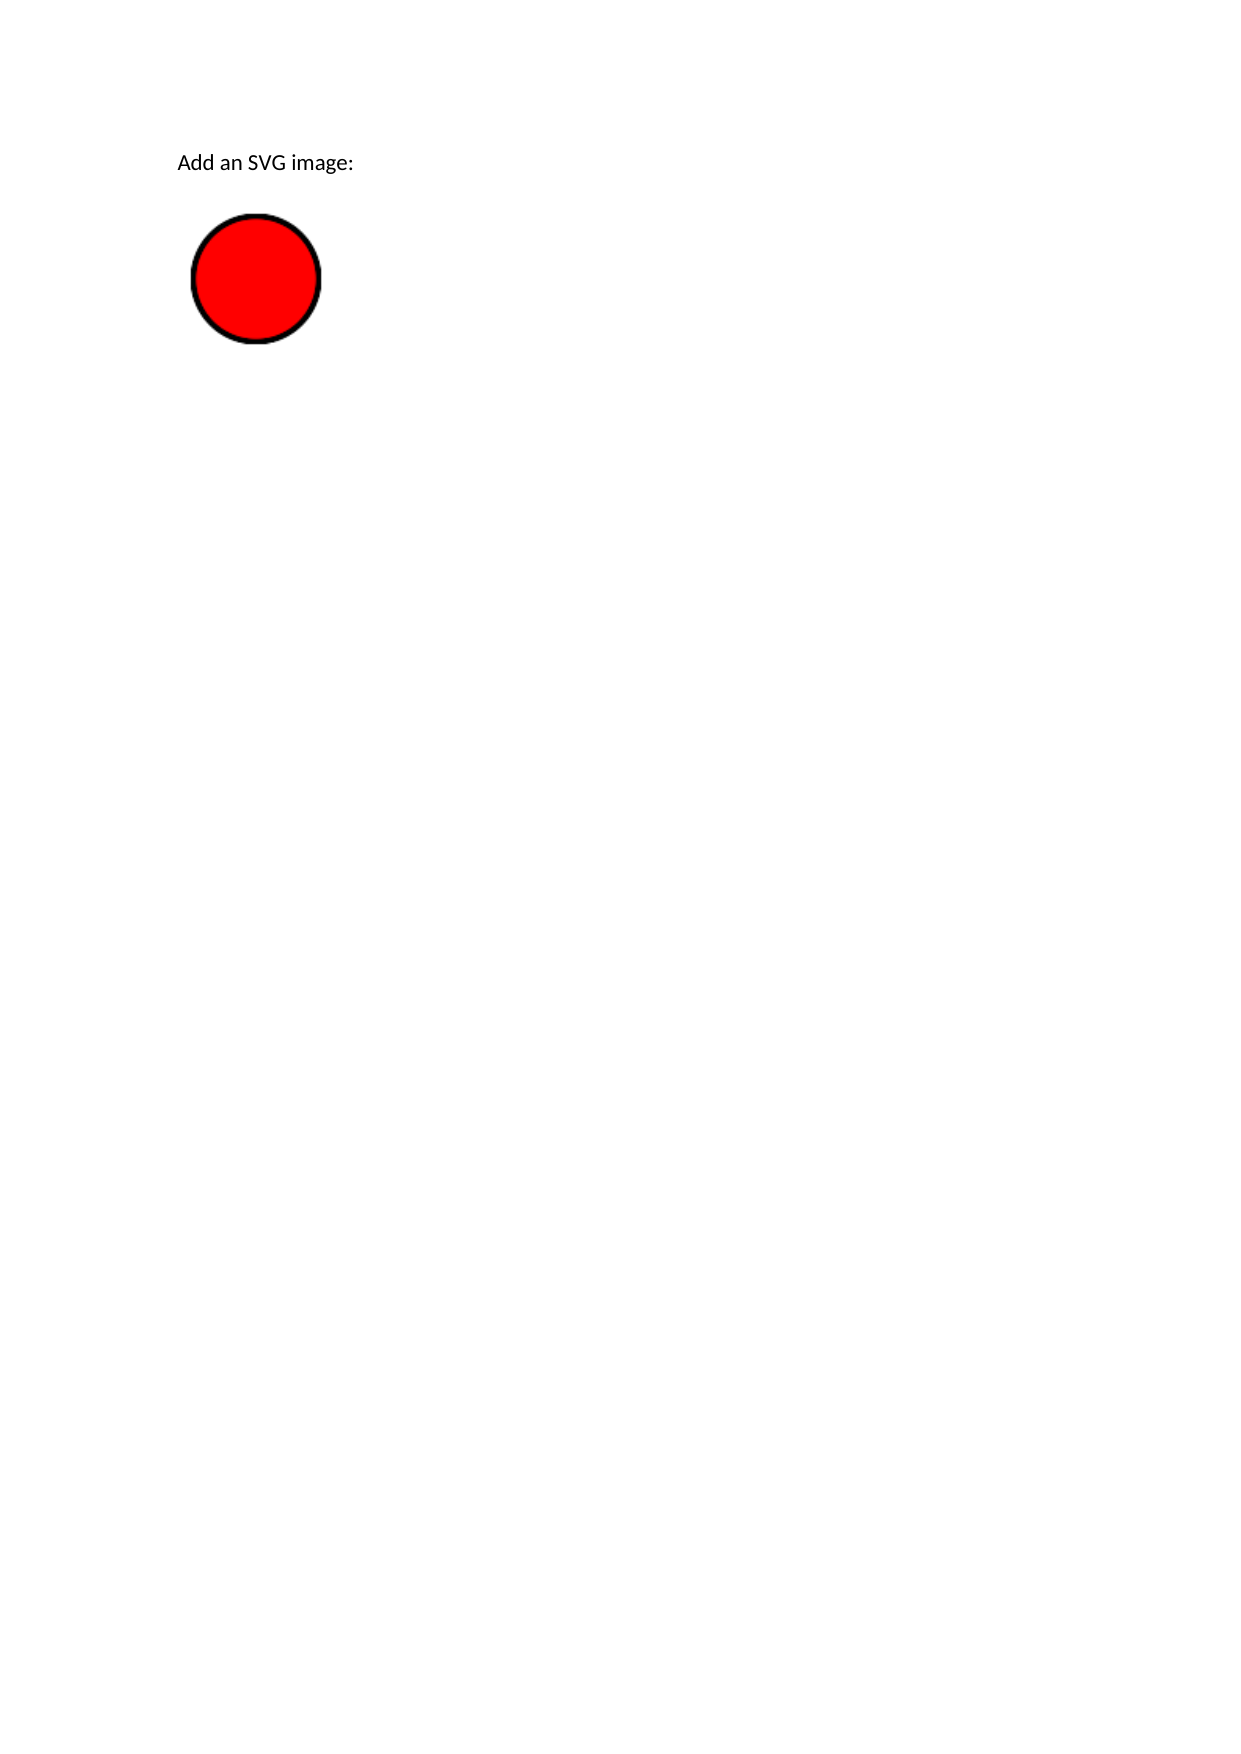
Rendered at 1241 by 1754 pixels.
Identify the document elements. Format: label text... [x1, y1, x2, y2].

picture [177, 200, 334, 357]
text Add an SVG image: [177, 148, 1063, 176]
